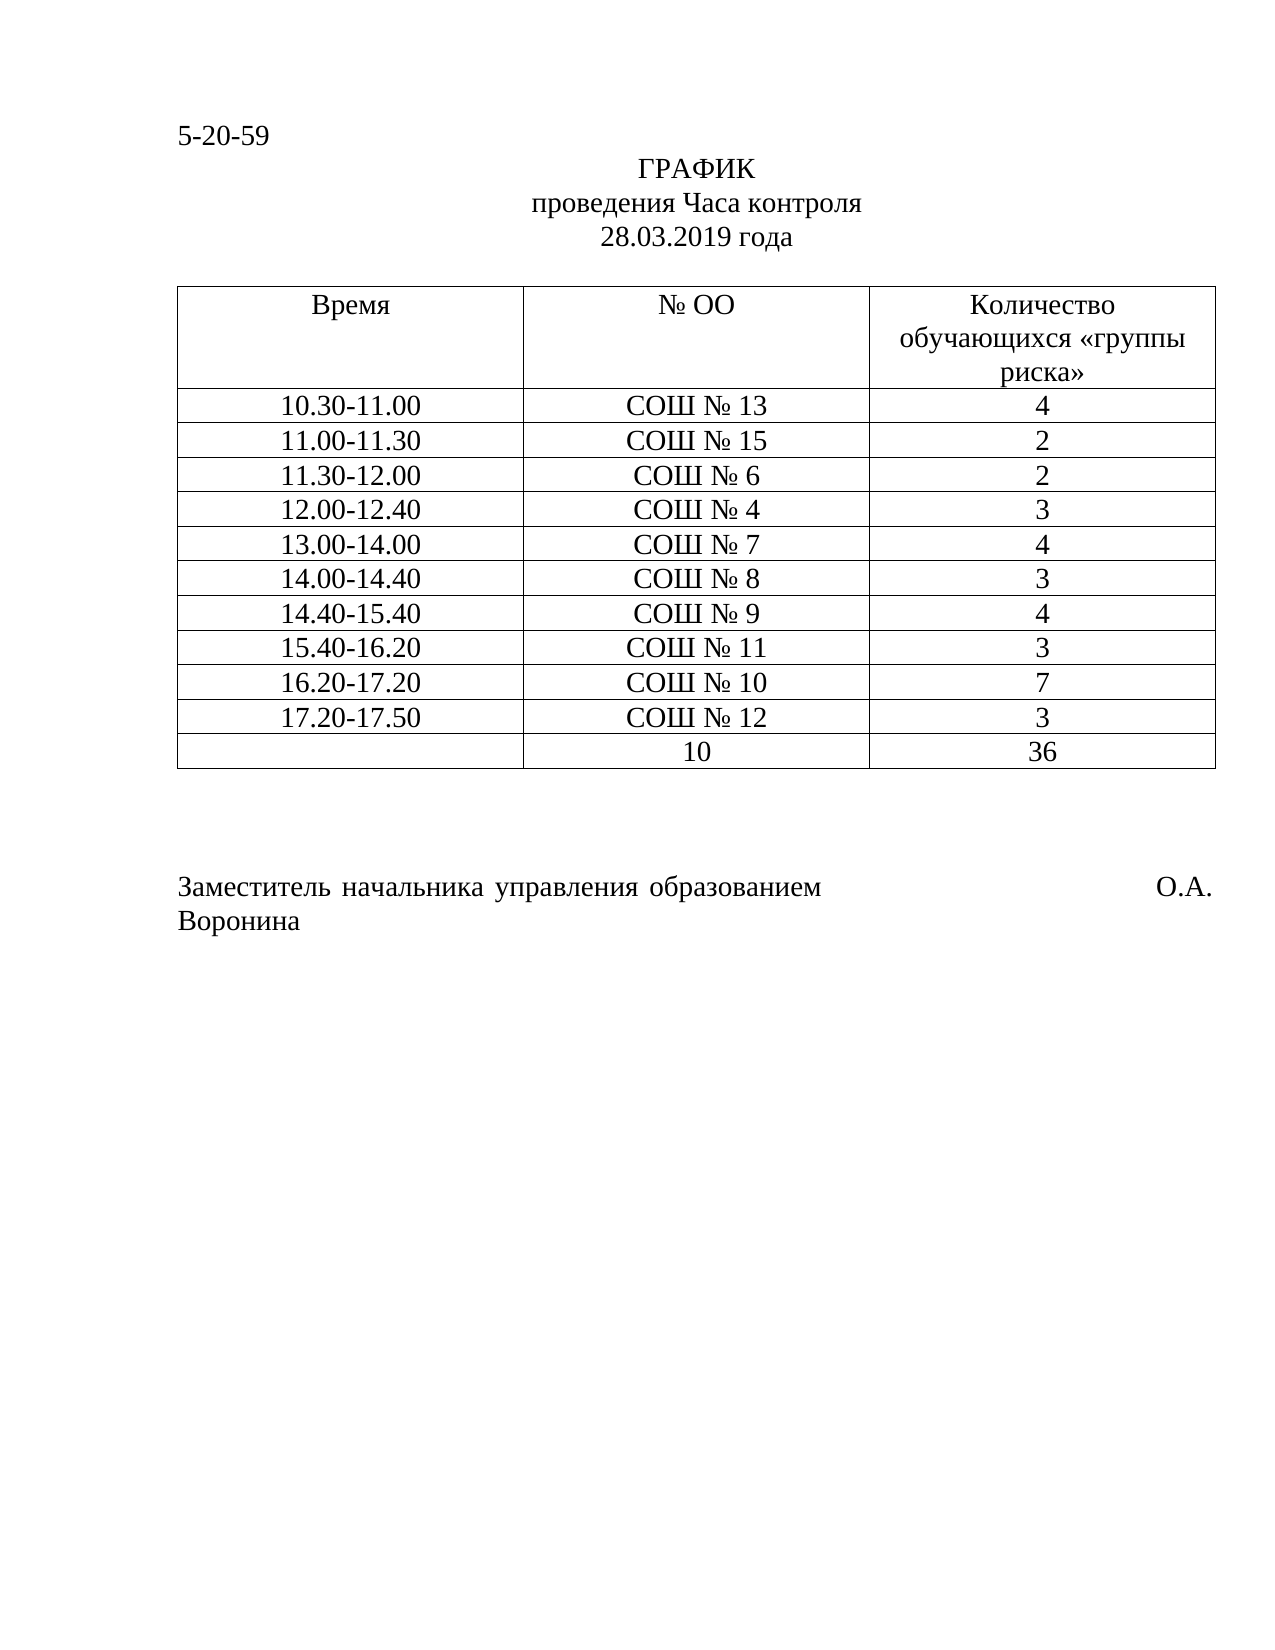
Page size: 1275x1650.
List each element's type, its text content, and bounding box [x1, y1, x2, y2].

table_cell СОШ № 6 [524, 458, 869, 491]
table_cell 16.20-17.20 [178, 665, 523, 699]
table_cell 3 [870, 631, 1215, 664]
table_cell 4 [870, 527, 1215, 560]
table_cell 12.00-12.40 [178, 492, 523, 526]
text ГРАФИК [177, 152, 1216, 185]
table_header № ОО [524, 287, 869, 387]
table_cell [178, 734, 523, 768]
text проведения Часа контроля [177, 185, 1216, 219]
text Заместитель начальника управления образованием О.А. Воронина [177, 869, 1216, 937]
table_cell 15.40-16.20 [178, 631, 523, 664]
table_cell 36 [870, 734, 1215, 768]
table_header Время [178, 287, 523, 387]
table_cell СОШ № 8 [524, 561, 869, 595]
table_cell 11.00-11.30 [178, 423, 523, 457]
table_cell 11.30-12.00 [178, 458, 523, 491]
table_cell 10.30-11.00 [178, 389, 523, 422]
table_cell СОШ № 7 [524, 527, 869, 560]
table_cell СОШ № 12 [524, 700, 869, 733]
text 28.03.2019 года [177, 219, 1216, 252]
text 5-20-59 [177, 118, 1216, 152]
table_cell 4 [870, 596, 1215, 629]
table_cell 17.20-17.50 [178, 700, 523, 733]
table_cell 2 [870, 423, 1215, 457]
table_cell СОШ № 10 [524, 665, 869, 699]
table_cell 2 [870, 458, 1215, 491]
table_cell СОШ № 11 [524, 631, 869, 664]
table_cell 7 [870, 665, 1215, 699]
table_cell 13.00-14.00 [178, 527, 523, 560]
table_cell СОШ № 9 [524, 596, 869, 629]
table_cell 3 [870, 561, 1215, 595]
table_cell СОШ № 4 [524, 492, 869, 526]
table_cell 3 [870, 700, 1215, 733]
table_cell 14.40-15.40 [178, 596, 523, 629]
table_cell 10 [524, 734, 869, 768]
table_cell 14.00-14.40 [178, 561, 523, 595]
table_cell СОШ № 15 [524, 423, 869, 457]
table_header Количество обучающихся «группы риска» [870, 287, 1215, 387]
table_cell СОШ № 13 [524, 389, 869, 422]
table_cell 4 [870, 389, 1215, 422]
table_cell 3 [870, 492, 1215, 526]
